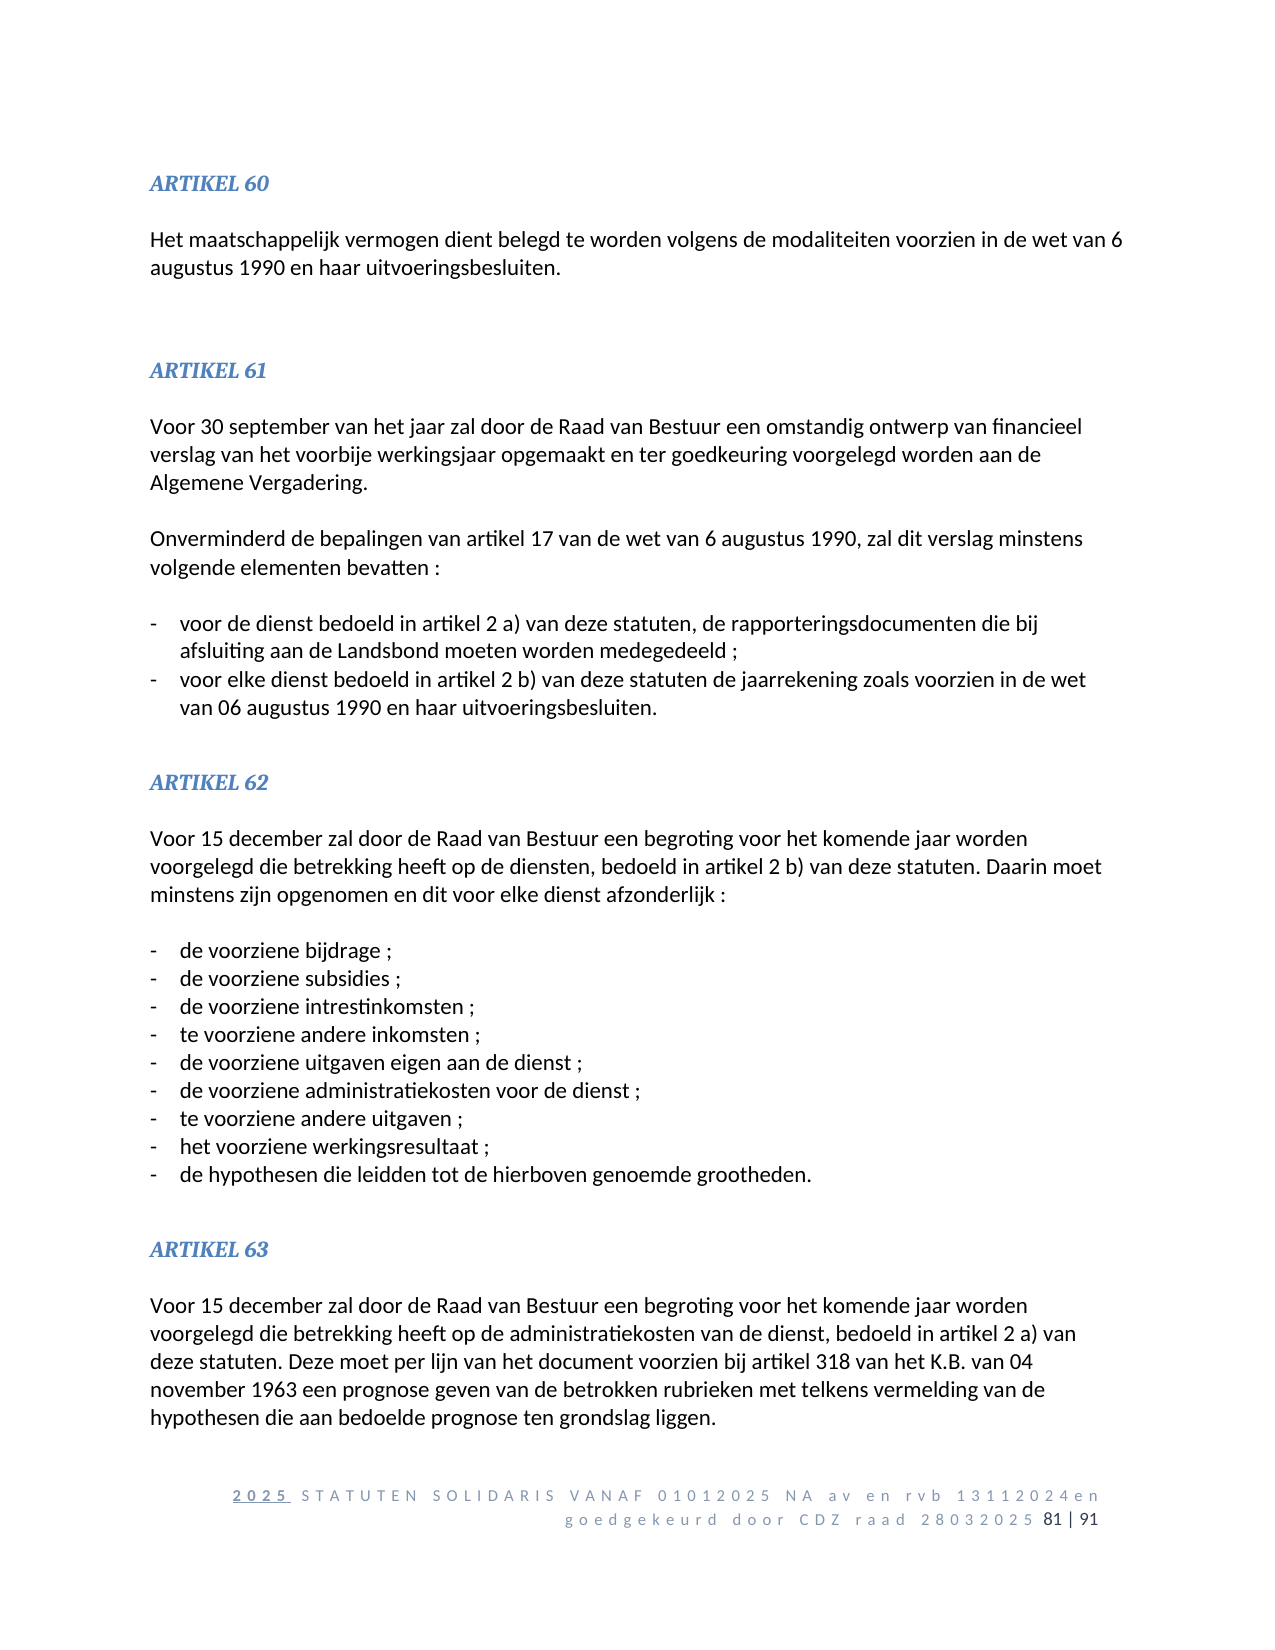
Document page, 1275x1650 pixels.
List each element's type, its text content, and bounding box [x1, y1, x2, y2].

list de voorziene subsidies ; [150, 964, 1125, 992]
text Het maatschappelijk vermogen dient belegd te worden volgens de modaliteiten voorzien in de wet van 6 augustus 1990 en haar uitvoeringsbesluiten. [150, 225, 1125, 281]
list de voorziene administratiekosten voor de dienst ; [150, 1076, 1125, 1104]
list voor elke dienst bedoeld in artikel 2 b) van deze statuten de jaarrekening zoals voorzien in de wet van 06 augustus 1990 en haar uitvoeringsbesluiten. [150, 665, 1125, 721]
list te voorziene andere inkomsten ; [150, 1020, 1125, 1048]
text Voor 15 december zal door de Raad van Bestuur een begroting voor het komende jaar worden voorgelegd die betrekking heeft op de administratiekosten van de dienst, bedoeld in artikel 2 a) van deze statuten. Deze moet per lijn van het document voorzien bij artikel 318 van het K.B. van 04 november 1963 een prognose geven van de betrokken rubrieken met telkens vermelding van de hypothesen die aan bedoelde prognose ten grondslag liggen. [150, 1291, 1125, 1432]
text Onverminderd de bepalingen van artikel 17 van de wet van 6 augustus 1990, zal dit verslag minstens volgende elementen bevatten : [150, 524, 1125, 581]
list de voorziene uitgaven eigen aan de dienst ; [150, 1048, 1125, 1076]
list het voorziene werkingsresultaat ; [150, 1132, 1125, 1160]
list voor de dienst bedoeld in artikel 2 a) van deze statuten, de rapporteringsdocumenten die bij afsluiting aan de Landsbond moeten worden medegedeeld ; [150, 609, 1125, 665]
text ARTIKEL 62 [150, 769, 1125, 796]
list de voorziene intrestinkomsten ; [150, 992, 1125, 1020]
text Voor 15 december zal door de Raad van Bestuur een begroting voor het komende jaar worden voorgelegd die betrekking heeft op de diensten, bedoeld in artikel 2 b) van deze statuten. Daarin moet minstens zijn opgenomen en dit voor elke dienst afzonderlijk : [150, 824, 1125, 908]
text ARTIKEL 61 [150, 358, 1125, 384]
list te voorziene andere uitgaven ; [150, 1104, 1125, 1132]
list de hypothesen die leidden tot de hierboven genoemde grootheden. [150, 1160, 1125, 1188]
list de voorziene bijdrage ; [150, 936, 1125, 964]
text ARTIKEL 60 [150, 171, 1125, 197]
text ARTIKEL 63 [150, 1237, 1125, 1263]
text Voor 30 september van het jaar zal door de Raad van Bestuur een omstandig ontwerp van financieel verslag van het voorbije werkingsjaar opgemaakt en ter goedkeuring voorgelegd worden aan de Algemene Vergadering. [150, 412, 1125, 497]
